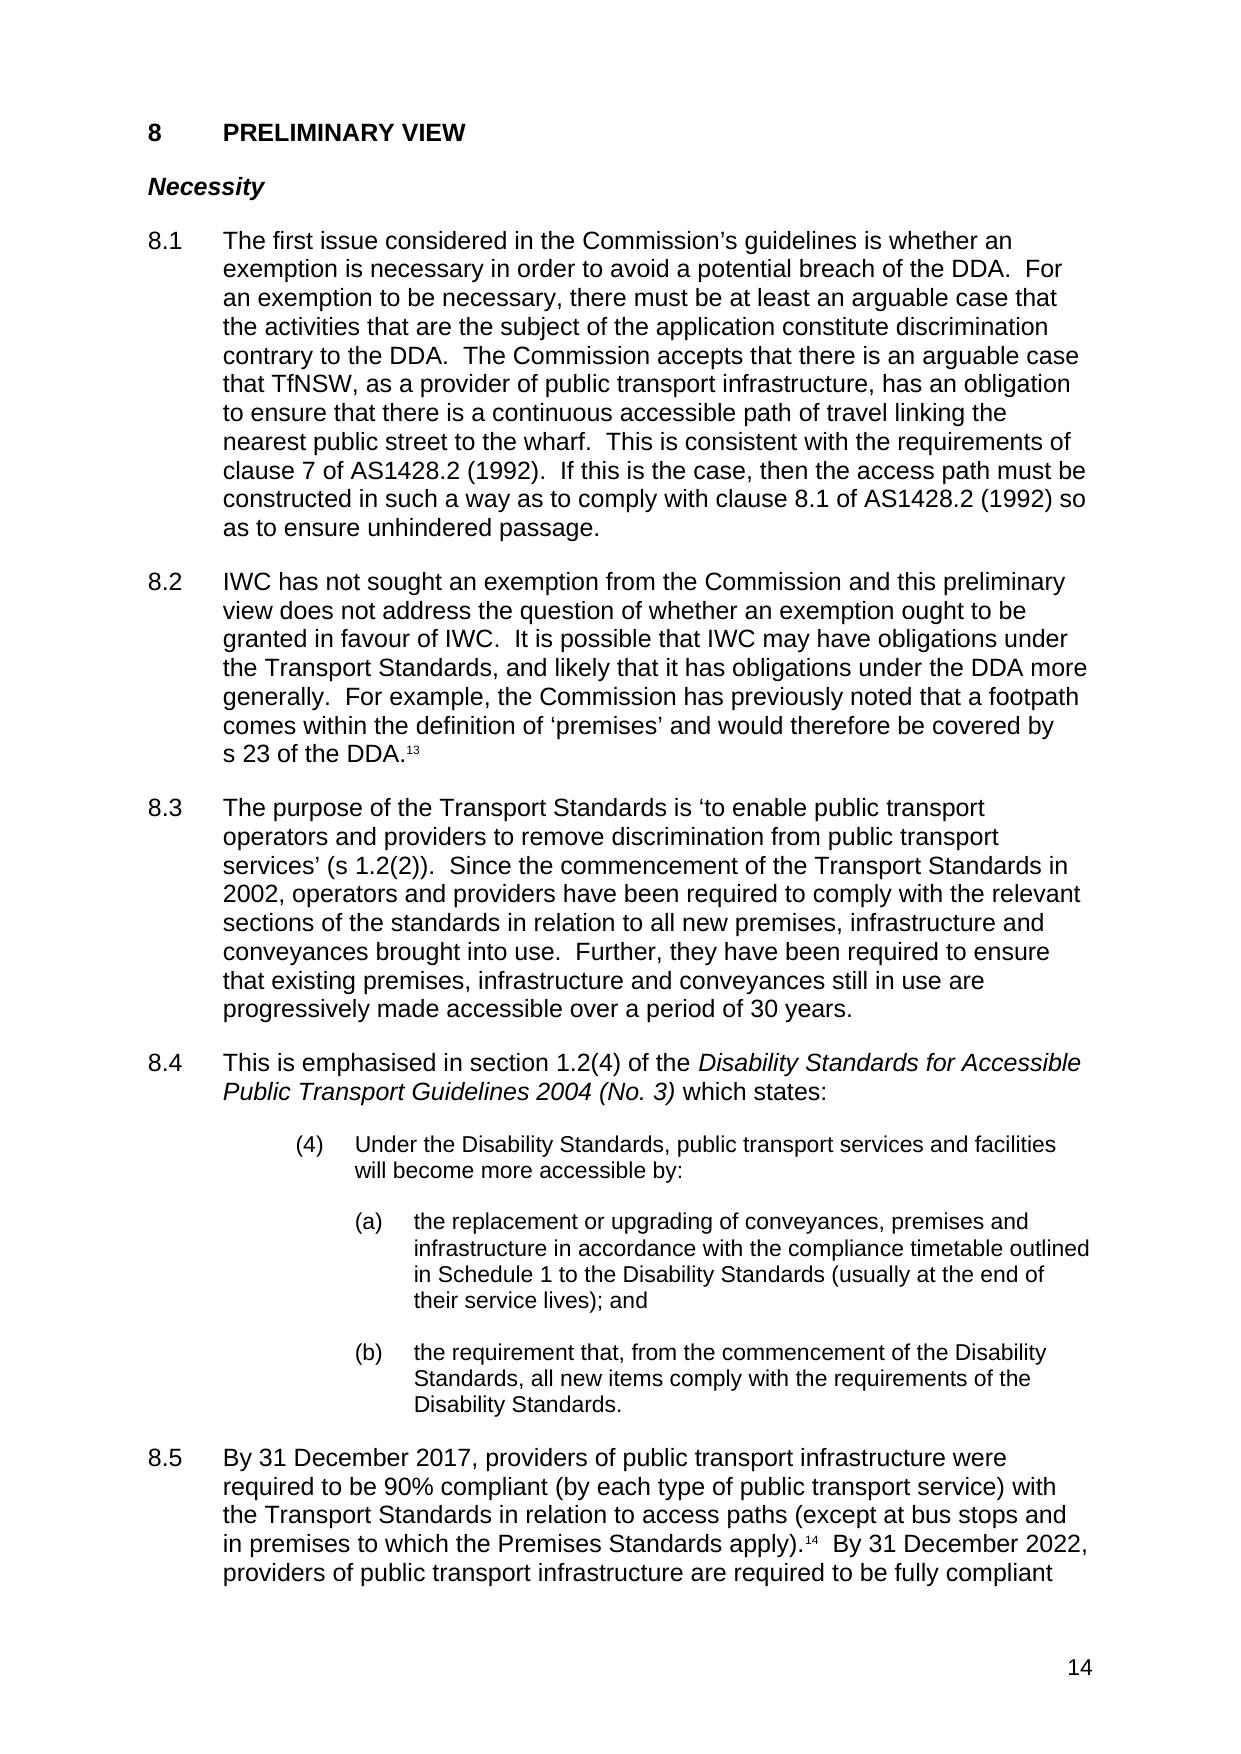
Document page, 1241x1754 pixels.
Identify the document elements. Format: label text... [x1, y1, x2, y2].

text (a) the replacement or upgrading of conveyances, premises and infrastructure in accordance with the compliance timetable outlined in Schedule 1 to the Disability Standards (usually at the end of their service lives); and [354, 1208, 1092, 1314]
list IWC has not sought an exemption from the Commission and this preliminary view does not address the question of whether an exemption ought to be granted in favour of IWC. It is possible that IWC may have obligations under the Transport Standards, and likely that it has obligations under the DDA more generally. For example, the Commission has previously noted that a footpath comes within the definition of ‘premises’ and would therefore be covered by s 23 of the DDA. [148, 567, 1092, 768]
text (4) Under the Disability Standards, public transport services and facilities will become more accessible by: [295, 1131, 1092, 1183]
list The first issue considered in the Commission’s guidelines is whether an exemption is necessary in order to avoid a potential breach of the DDA. For an exemption to be necessary, there must be at least an arguable case that the activities that are the subject of the application constitute discrimination contrary to the DDA. The Commission accepts that there is an arguable case that TfNSW, as a provider of public transport infrastructure, has an obligation to ensure that there is a continuous accessible path of travel linking the nearest public street to the wharf. This is consistent with the requirements of clause 7 of AS1428.2 (1992). If this is the case, then the access path must be constructed in such a way as to comply with clause 8.1 of AS1428.2 (1992) so as to ensure unhindered passage. [148, 226, 1092, 542]
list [148, 1443, 1092, 1587]
text Necessity [148, 172, 1092, 201]
list PRELIMINARY VIEW [148, 118, 1092, 147]
list The purpose of the Transport Standards is ‘to enable public transport operators and providers to remove discrimination from public transport services’ (s 1.2(2)). Since the commencement of the Transport Standards in 2002, operators and providers have been required to comply with the relevant sections of the standards in relation to all new premises, infrastructure and conveyances brought into use. Further, they have been required to ensure that existing premises, infrastructure and conveyances still in use are progressively made accessible over a period of 30 years. [148, 793, 1092, 1023]
list This is emphasised in section 1.2(4) of the Disability Standards for Accessible Public Transport Guidelines 2004 (No. 3) which states: [148, 1048, 1092, 1106]
text (b) the requirement that, from the commencement of the Disability Standards, all new items comply with the requirements of the Disability Standards. [354, 1339, 1092, 1418]
